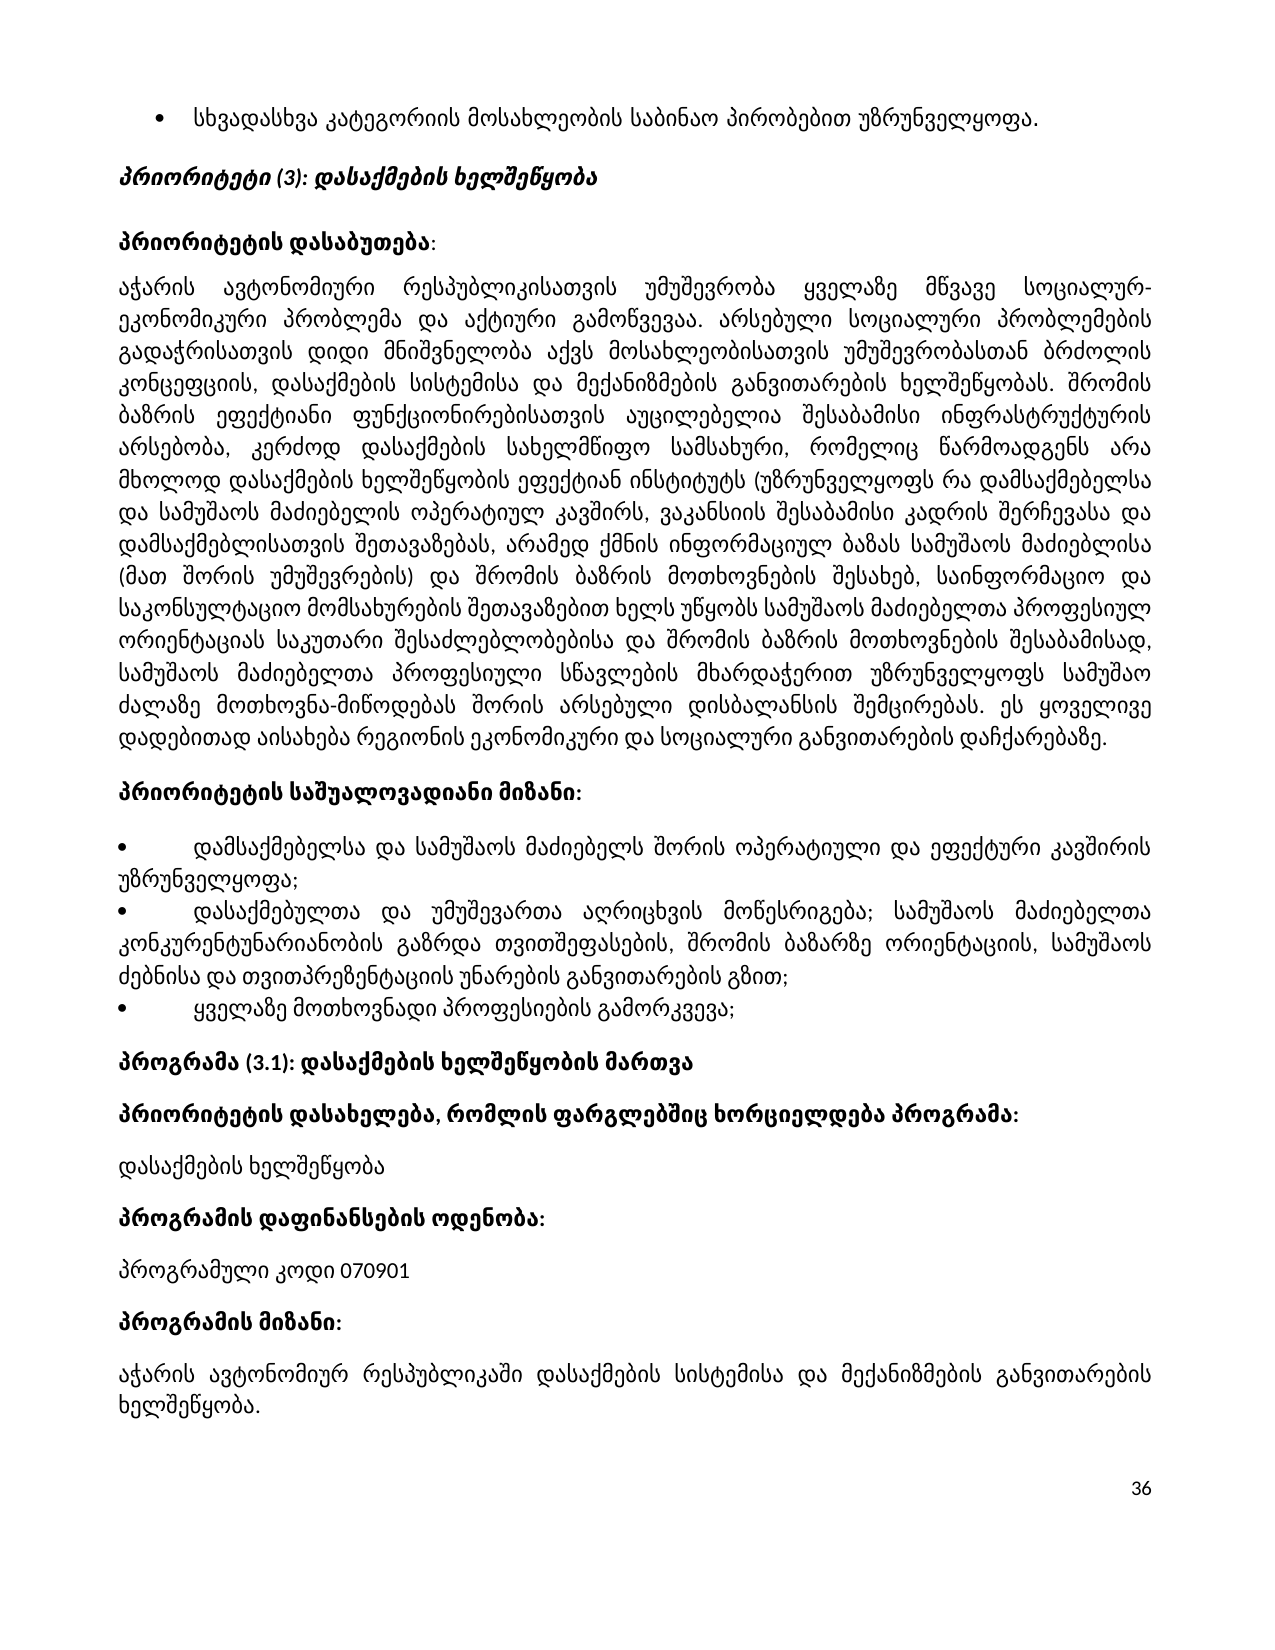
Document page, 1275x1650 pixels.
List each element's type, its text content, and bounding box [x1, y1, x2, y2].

text პრიორიტეტის დასაბუთება: [118, 226, 1152, 257]
list სხვადასხვა კატეგორიის მოსახლეობის საბინაო პირობებით უზრუნველყოფა. [156, 105, 1152, 132]
list ყველაზე მოთხოვნადი პროფესიების გამორკვევა; [118, 994, 1152, 1022]
list დამსაქმებელსა და სამუშაოს მაძიებელს შორის ოპერატიული და ეფექტური კავშირის უზრუნველყოფა; [118, 833, 1152, 893]
text დასაქმების ხელშეწყობა [118, 1150, 1152, 1181]
text პრიორიტეტის დასახელება, რომლის ფარგლებშიც ხორციელდება პროგრამა: [118, 1098, 1152, 1129]
text აჭარის ავტონომიური რესპუბლიკისათვის უმუშევრობა ყველაზე მწვავე სოციალურ-ეკონომიკური პრობლემა და აქტიური გამოწვევაა. არსებული სოციალური პრობლემების გადაჭრისათვის დიდი მნიშვნელობა აქვს მოსახლეობისათვის უმუშევრობასთან ბრძოლის კონცეფციის, დასაქმების სისტემისა და მექანიზმების განვითარების ხელშეწყობას. შრომის ბაზრის ეფექტიანი ფუნქციონირებისათვის აუცილებელია შესაბამისი ინფრასტრუქტურის არსებობა, კერძოდ დასაქმების სახელმწიფო სამსახური, რომელიც წარმოადგენს არა მხოლოდ დასაქმების ხელშეწყობის ეფექტიან ინსტიტუტს (უზრუნველყოფს რა დამსაქმებელსა და სამუშაოს მაძიებელის ოპერატიულ კავშირს, ვაკანსიის შესაბამისი კადრის შერჩევასა და დამსაქმებლისათვის შეთავაზებას, არამედ ქმნის ინფორმაციულ ბაზას სამუშაოს მაძიებლისა (მათ შორის უმუშევრების) და შრომის ბაზრის მოთხოვნების შესახებ, საინფორმაციო და საკონსულტაციო მომსახურების შეთავაზებით ხელს უწყობს სამუშაოს მაძიებელთა პროფესიულ ორიენტაციას საკუთარი შესაძლებლობებისა და შრომის ბაზრის მოთხოვნების შესაბამისად, სამუშაოს მაძიებელთა პროფესიული სწავლების მხარდაჭერით უზრუნველყოფს სამუშაო ძალაზე მოთხოვნა-მიწოდებას შორის არსებული დისბალანსის შემცირებას. ეს ყოველივე დადებითად აისახება რეგიონის ეკონომიკური და სოციალური განვითარების დაჩქარებაზე. [118, 273, 1152, 751]
text პროგრამა (3.1): დასაქმების ხელშეწყობის მართვა [118, 1046, 1152, 1077]
text პროგრამის მიზანი: [118, 1306, 1152, 1337]
subtitle პრიორიტეტი (3): დასაქმების ხელშეწყობა [118, 161, 1152, 192]
text აჭარის ავტონომიურ რესპუბლიკაში დასაქმების სისტემისა და მექანიზმების განვითარების ხელშეწყობა. [118, 1358, 1152, 1421]
list დასაქმებულთა და უმუშევართა აღრიცხვის მოწესრიგება; სამუშაოს მაძიებელთა კონკურენტუნარიანობის გაზრდა თვითშეფასების, შრომის ბაზარზე ორიენტაციის, სამუშაოს ძებნისა და თვითპრეზენტაციის უნარების განვითარების გზით; [118, 897, 1152, 990]
text პროგრამული კოდი 070901 [118, 1254, 1152, 1285]
text პრიორიტეტის საშუალოვადიანი მიზანი: [118, 776, 1152, 807]
text პროგრამის დაფინანსების ოდენობა: [118, 1202, 1152, 1233]
